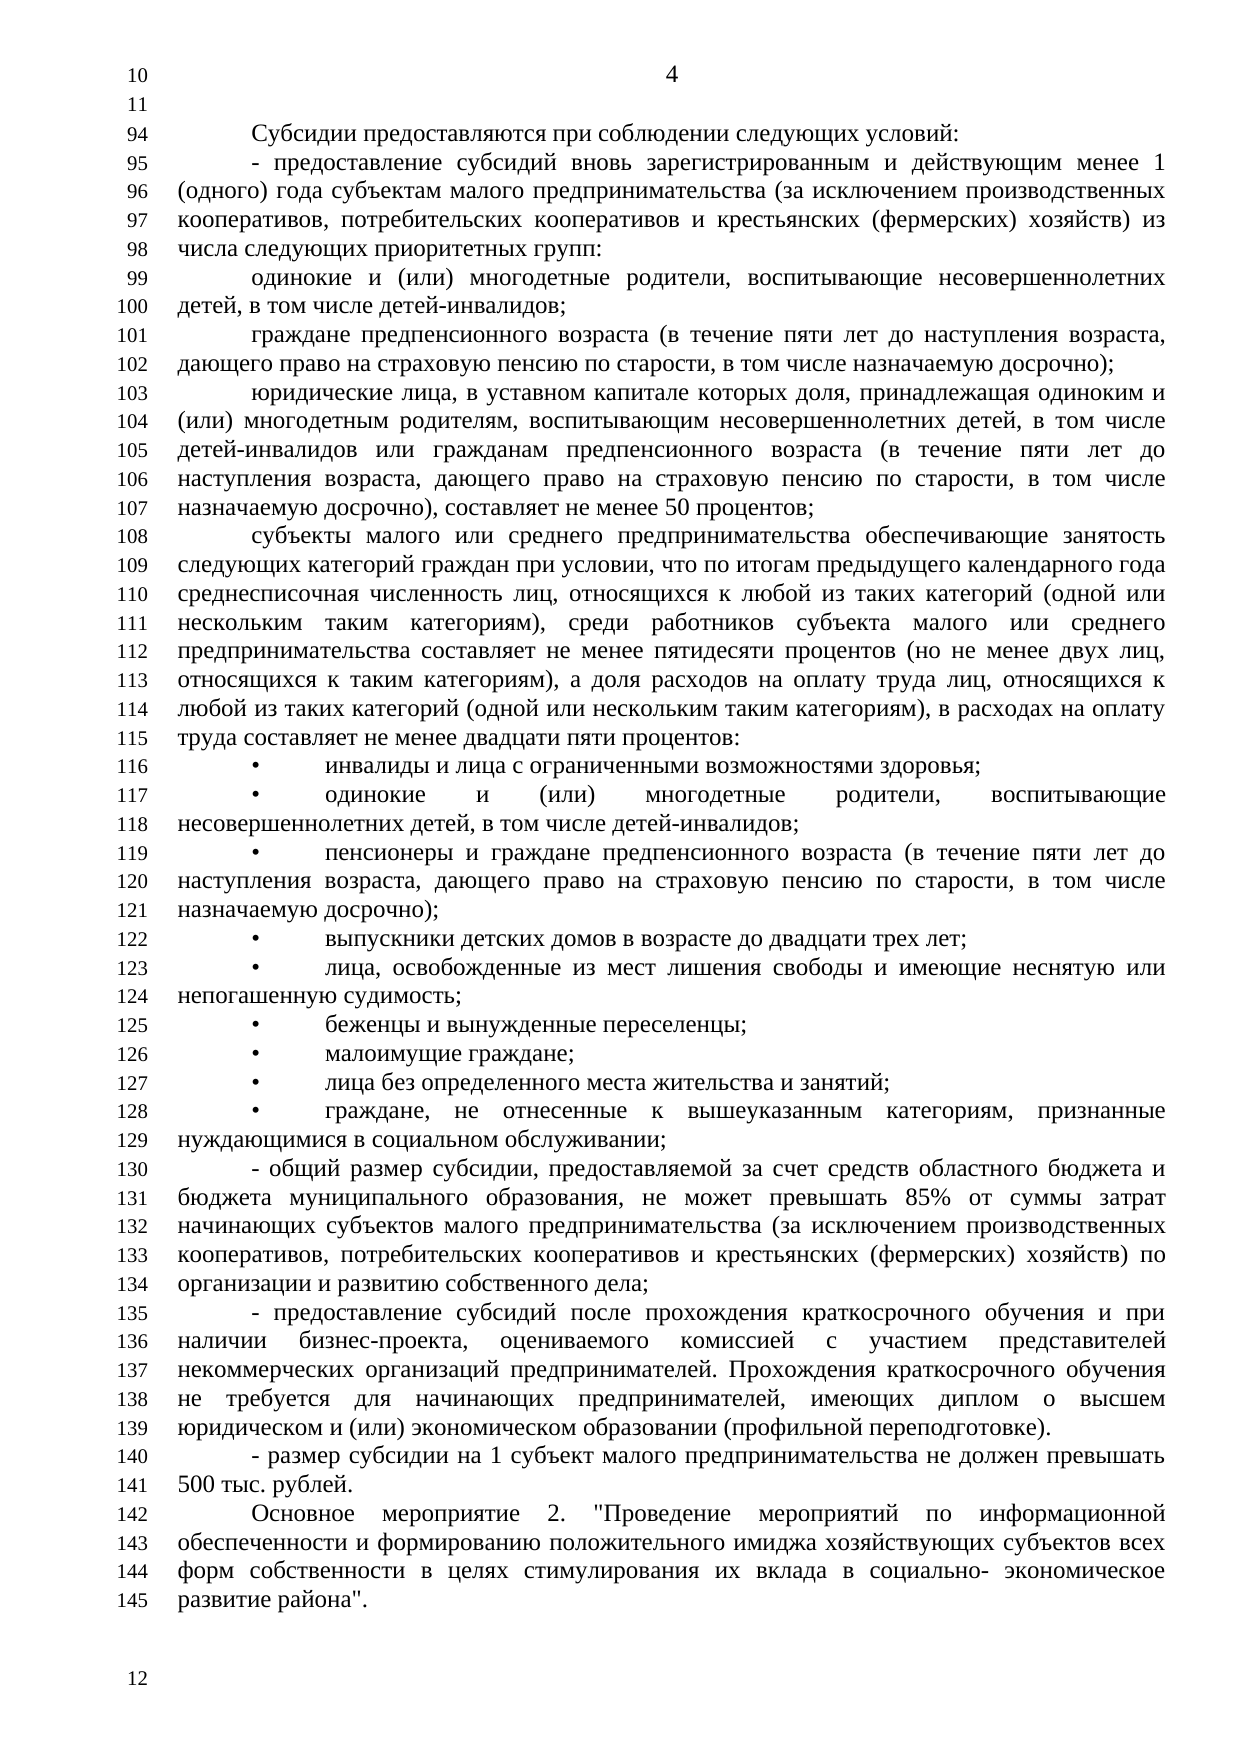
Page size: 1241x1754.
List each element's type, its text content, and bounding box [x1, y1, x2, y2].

text • пенсионеры и граждане предпенсионного возраста (в течение пяти лет до наступления возраста, дающего право на страховую пенсию по старости, в том числе назначаемую досрочно); [177, 837, 1166, 923]
text • одинокие и (или) многодетные родители, воспитывающие несовершеннолетних детей, в том числе детей-инвалидов; [177, 779, 1166, 837]
text • граждане, не отнесенные к вышеуказанным категориям, признанные нуждающимися в социальном обслуживании; [177, 1096, 1166, 1153]
text • выпускники детских домов в возрасте до двадцати трех лет; [177, 923, 1166, 952]
text • беженцы и вынужденные переселенцы; [177, 1009, 1166, 1038]
text - размер субсидии на 1 субъект малого предпринимательства не должен превышать 500 тыс. рублей. [177, 1441, 1166, 1498]
text граждане предпенсионного возраста (в течение пяти лет до наступления возраста, дающего право на страховую пенсию по старости, в том числе назначаемую досрочно); [177, 319, 1166, 377]
text - общий размер субсидии, предоставляемой за счет средств областного бюджета и бюджета муниципального образования, не может превышать 85% от суммы затрат начинающих субъектов малого предпринимательства (за исключением производственных кооперативов, потребительских кооперативов и крестьянских (фермерских) хозяйств) по организации и развитию собственного дела; [177, 1153, 1166, 1297]
text • лица без определенного места жительства и занятий; [177, 1067, 1166, 1096]
text одинокие и (или) многодетные родители, воспитывающие несовершеннолетних детей, в том числе детей-инвалидов; [177, 262, 1166, 319]
text • инвалиды и лица с ограниченными возможностями здоровья; [177, 751, 1166, 779]
text Основное мероприятие 2. "Проведение мероприятий по информационной обеспеченности и формированию положительного имиджа хозяйствующих субъектов всех форм собственности в целях стимулирования их вклада в социально- экономическое развитие района". [177, 1498, 1166, 1613]
text Субсидии предоставляются при соблюдении следующих условий: [177, 118, 1166, 147]
text юридические лица, в уставном капитале которых доля, принадлежащая одиноким и (или) многодетным родителям, воспитывающим несовершеннолетних детей, в том числе детей-инвалидов или гражданам предпенсионного возраста (в течение пяти лет до наступления возраста, дающего право на страховую пенсию по старости, в том числе назначаемую досрочно), составляет не менее 50 процентов; [177, 377, 1166, 521]
text субъекты малого или среднего предпринимательства обеспечивающие занятость следующих категорий граждан при условии, что по итогам предыдущего календарного года среднесписочная численность лиц, относящихся к любой из таких категорий (одной или нескольким таким категориям), среди работников субъекта малого или среднего предпринимательства составляет не менее пятидесяти процентов (но не менее двух лиц, относящихся к таким категориям), а доля расходов на оплату труда лиц, относящихся к любой из таких категорий (одной или нескольким таким категориям), в расходах на оплату труда составляет не менее двадцати пяти процентов: [177, 521, 1166, 751]
text - предоставление субсидий после прохождения краткосрочного обучения и при наличии бизнес-проекта, оцениваемого комиссией с участием представителей некоммерческих организаций предпринимателей. Прохождения краткосрочного обучения не требуется для начинающих предпринимателей, имеющих диплом о высшем юридическом и (или) экономическом образовании (профильной переподготовке). [177, 1297, 1166, 1441]
text - предоставление субсидий вновь зарегистрированным и действующим менее 1 (одного) года субъектам малого предпринимательства (за исключением производственных кооперативов, потребительских кооперативов и крестьянских (фермерских) хозяйств) из числа следующих приоритетных групп: [177, 147, 1166, 262]
text • лица, освобожденные из мест лишения свободы и имеющие неснятую или непогашенную судимость; [177, 952, 1166, 1009]
text • малоимущие граждане; [177, 1038, 1166, 1067]
